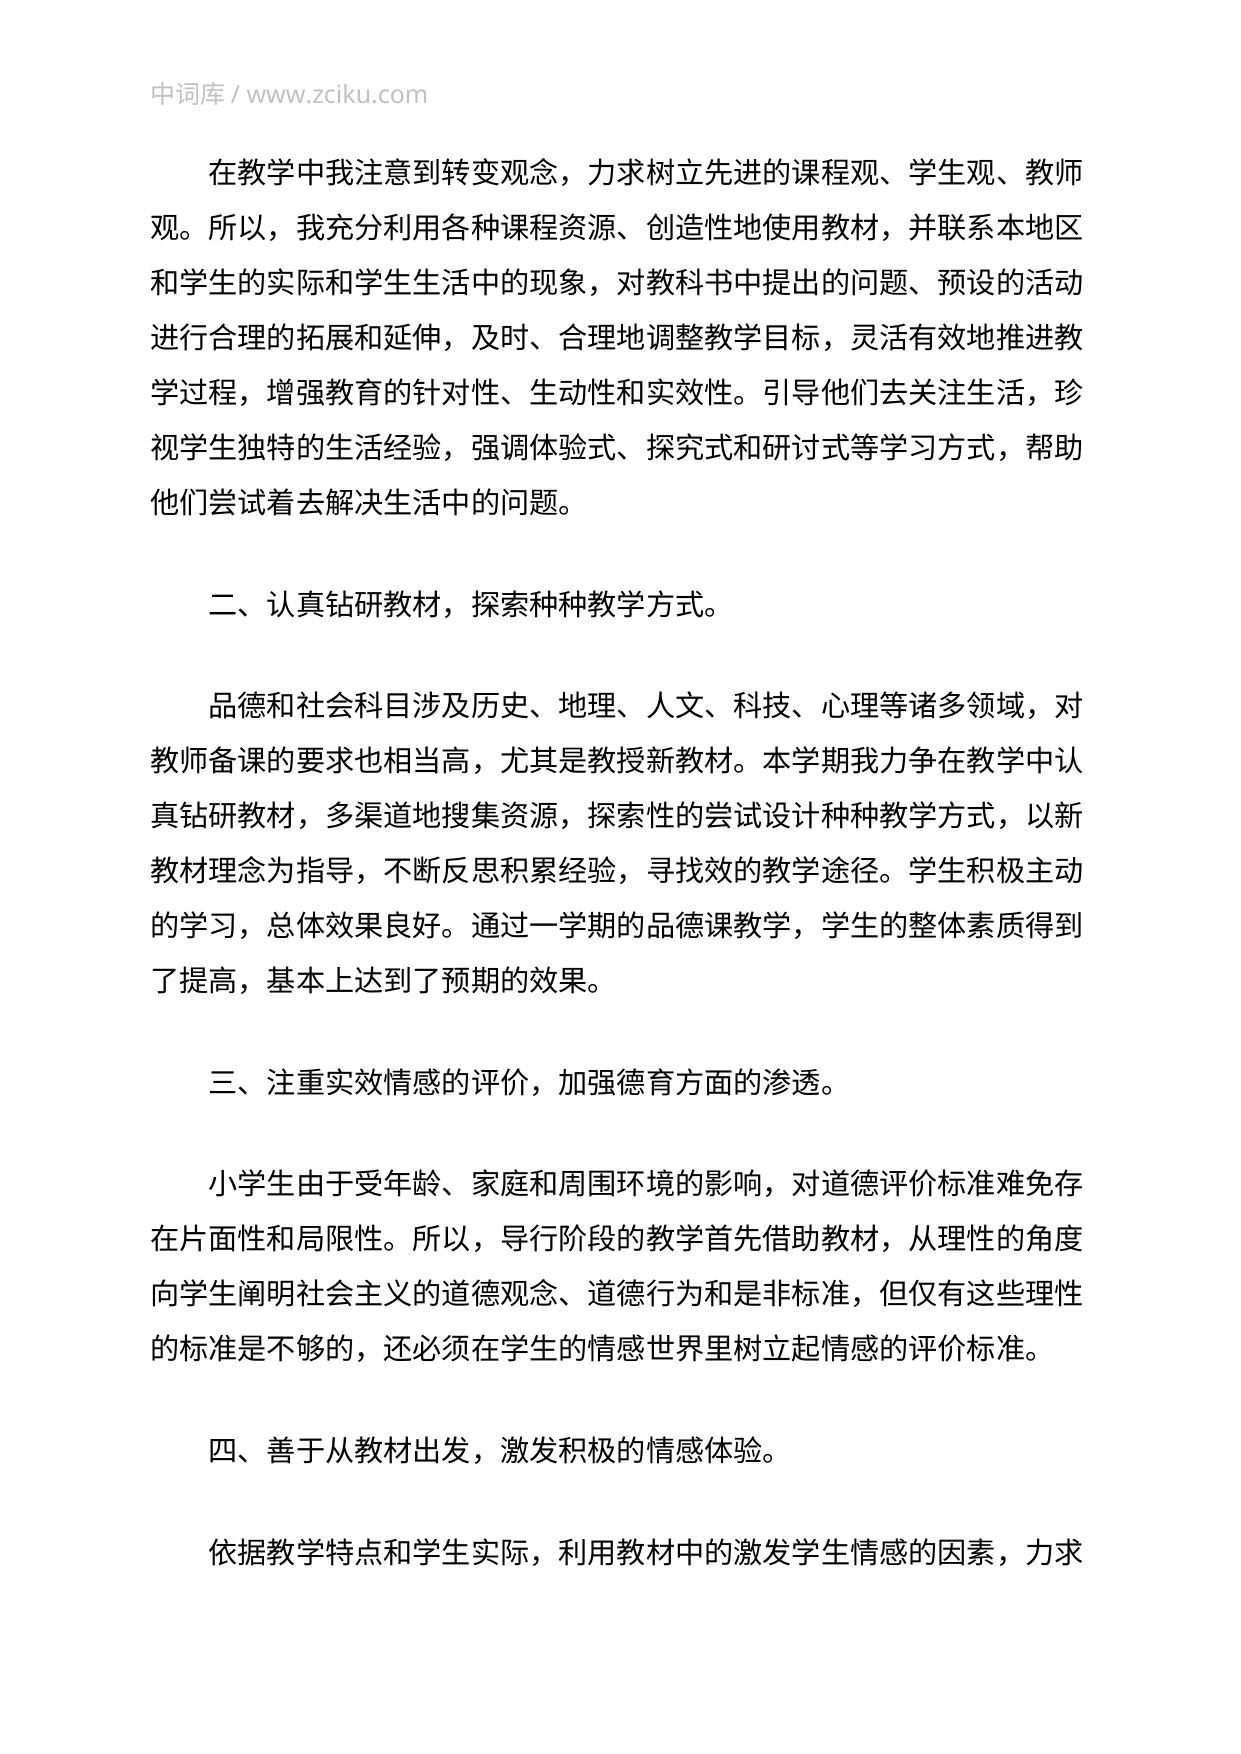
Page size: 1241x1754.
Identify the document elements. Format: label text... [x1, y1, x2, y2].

text 三、注重实效情感的评价，加强德育方面的渗透。 [150, 1059, 1090, 1101]
text 四、善于从教材出发，激发积极的情感体验。 [150, 1427, 1090, 1470]
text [150, 1529, 1090, 1571]
text 小学生由于受年龄、家庭和周围环境的影响，对道德评价标准难免存在片面性和局限性。所以，导行阶段的教学首先借助教材，从理性的角度向学生阐明社会主义的道德观念、道德行为和是非标准，但仅有这些理性的标准是不够的，还必须在学生的情感世界里树立起情感的评价标准。 [150, 1161, 1090, 1368]
text 在教学中我注意到转变观念，力求树立先进的课程观、学生观、教师观。所以，我充分利用各种课程资源、创造性地使用教材，并联系本地区和学生的实际和学生生活中的现象，对教科书中提出的问题、预设的活动进行合理的拓展和延伸，及时、合理地调整教学目标，灵活有效地推进教学过程，增强教育的针对性、生动性和实效性。引导他们去关注生活，珍视学生独特的生活经验，强调体验式、探究式和研讨式等学习方式，帮助他们尝试着去解决生活中的问题。 [150, 150, 1090, 522]
text 二、认真钻研教材，探索种种教学方式。 [150, 581, 1090, 623]
text 品德和社会科目涉及历史、地理、人文、科技、心理等诸多领域，对教师备课的要求也相当高，尤其是教授新教材。本学期我力争在教学中认真钻研教材，多渠道地搜集资源，探索性的尝试设计种种教学方式，以新教材理念为指导，不断反思积累经验，寻找效的教学途径。学生积极主动的学习，总体效果良好。通过一学期的品德课教学，学生的整体素质得到了提高，基本上达到了预期的效果。 [150, 683, 1090, 1000]
